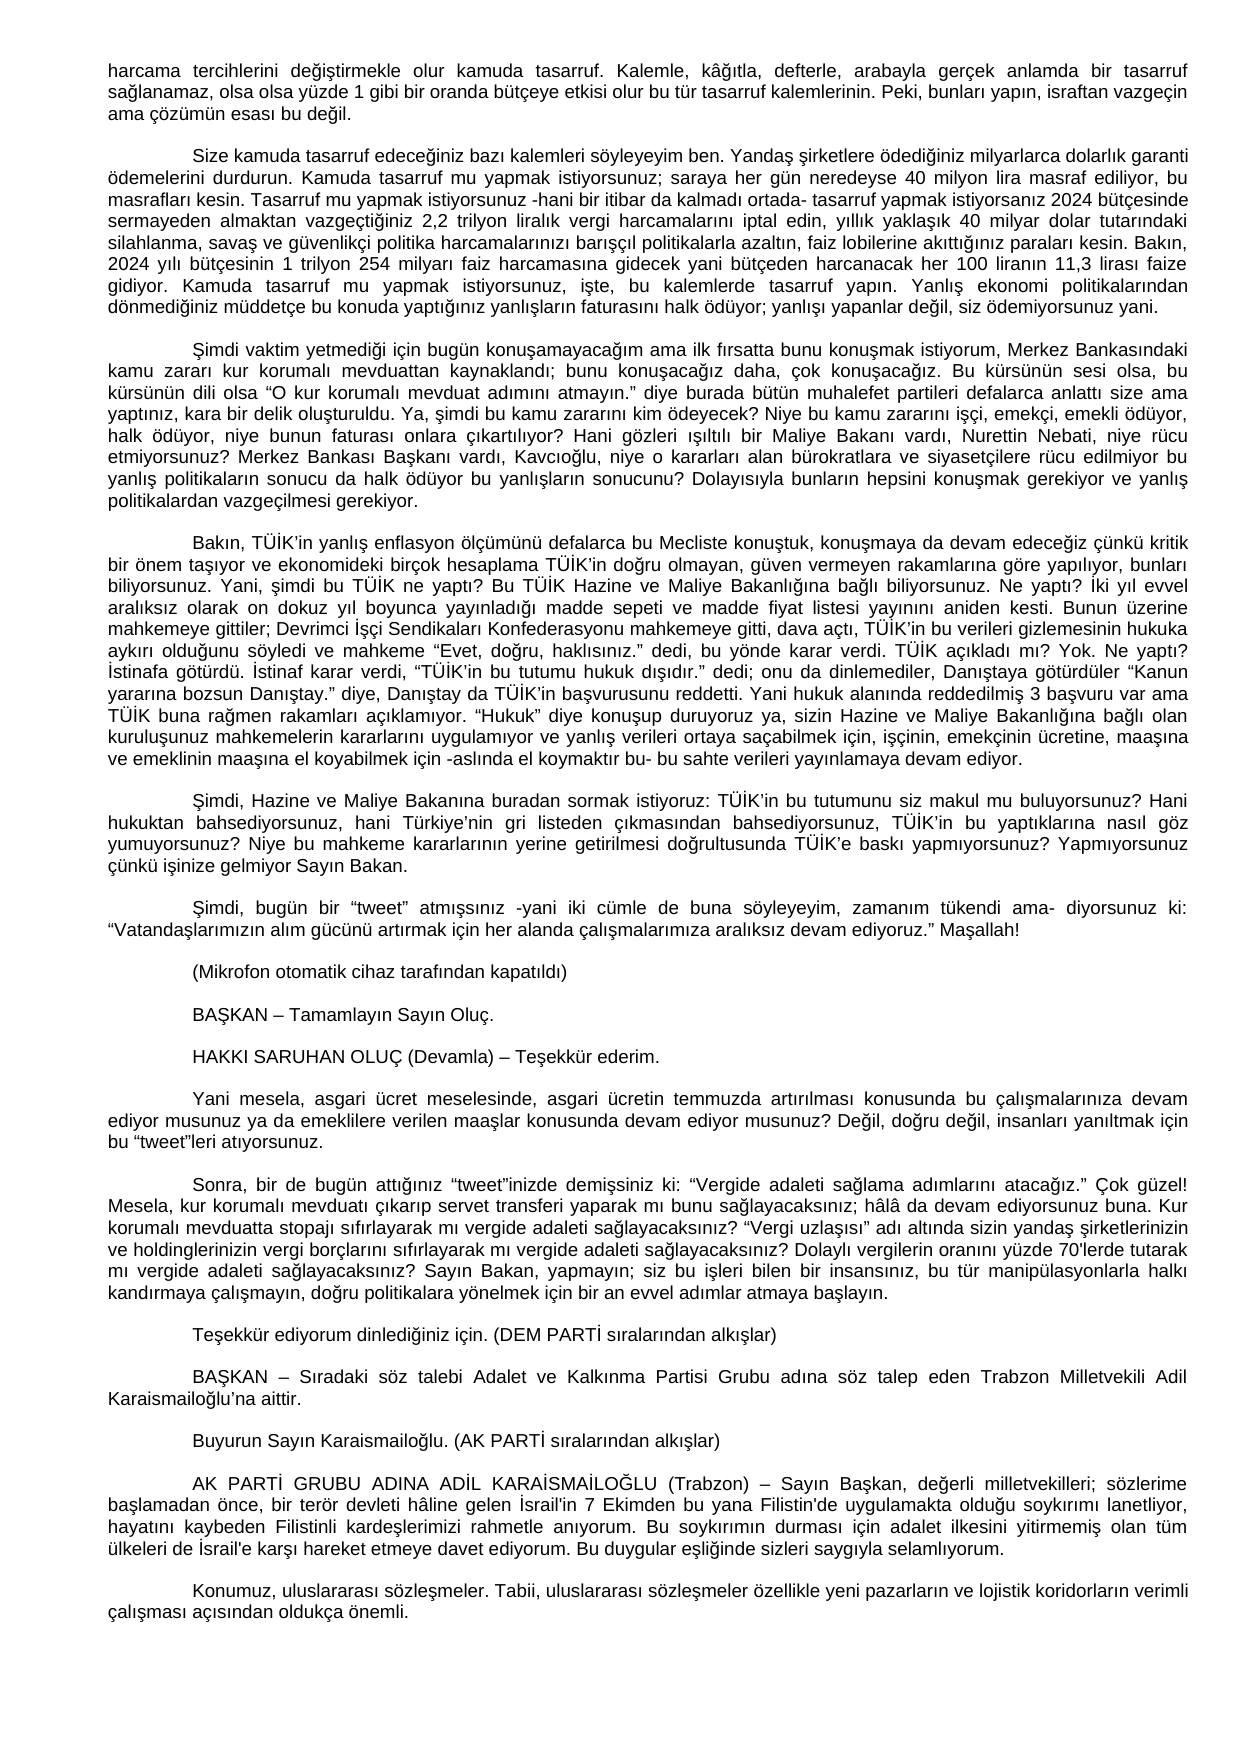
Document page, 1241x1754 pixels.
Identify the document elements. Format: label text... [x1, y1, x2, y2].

text HAKKI SARUHAN OLUÇ (Devamla) – Teşekkür ederim. [108, 1046, 1189, 1067]
text (Mikrofon otomatik cihaz tarafından kapatıldı) [108, 961, 1189, 982]
text Buyurun Sayın Karaismailoğlu. (AK PARTİ sıralarından alkışlar) [108, 1430, 1189, 1452]
text Şimdi, Hazine ve Maliye Bakanına buradan sormak istiyoruz: TÜİK’in bu tutumunu siz makul mu buluyorsunuz? Hani hukuktan bahsediyorsunuz, hani Türkiye’nin gri listeden çıkmasından bahsediyorsunuz, TÜİK’in bu yaptıklarına nasıl göz yumuyorsunuz? Niye bu mahkeme kararlarının yerine getirilmesi doğrultusunda TÜİK’e baskı yapmıyorsunuz? Yapmıyorsunuz çünkü işinize gelmiyor Sayın Bakan. [108, 790, 1189, 876]
text Teşekkür ediyorum dinlediğiniz için. (DEM PARTİ sıralarından alkışlar) [108, 1324, 1189, 1345]
text BAŞKAN – Sıradaki söz talebi Adalet ve Kalkınma Partisi Grubu adına söz talep eden Trabzon Milletvekili Adil Karaismailoğlu’na aittir. [108, 1366, 1189, 1409]
text Şimdi vaktim yetmediği için bugün konuşamayacağım ama ilk fırsatta bunu konuşmak istiyorum, Merkez Bankasındaki kamu zararı kur korumalı mevduattan kaynaklandı; bunu konuşacağız daha, çok konuşacağız. Bu kürsünün sesi olsa, bu kürsünün dili olsa “O kur korumalı mevduat adımını atmayın.” diye burada bütün muhalefet partileri defalarca anlattı size ama yaptınız, kara bir delik oluşturuldu. Ya, şimdi bu kamu zararını kim ödeyecek? Niye bu kamu zararını işçi, emekçi, emekli ödüyor, halk ödüyor, niye bunun faturası onlara çıkartılıyor? Hani gözleri ışıltılı bir Maliye Bakanı vardı, Nurettin Nebati, niye rücu etmiyorsunuz? Merkez Bankası Başkanı vardı, Kavcıoğlu, niye o kararları alan bürokratlara ve siyasetçilere rücu edilmiyor bu yanlış politikaların sonucu da halk ödüyor bu yanlışların sonucunu? Dolayısıyla bunların hepsini konuşmak gerekiyor ve yanlış politikalardan vazgeçilmesi gerekiyor. [108, 338, 1189, 511]
text BAŞKAN – Tamamlayın Sayın Oluç. [108, 1003, 1189, 1025]
text Sonra, bir de bugün attığınız “tweet”inizde demişsiniz ki: “Vergide adaleti sağlama adımlarını atacağız.” Çok güzel! Mesela, kur korumalı mevduatı çıkarıp servet transferi yaparak mı bunu sağlayacaksınız; hâlâ da devam ediyorsunuz buna. Kur korumalı mevduatta stopajı sıfırlayarak mı vergide adaleti sağlayacaksınız? “Vergi uzlaşısı” adı altında sizin yandaş şirketlerinizin ve holdinglerinizin vergi borçlarını sıfırlayarak mı vergide adaleti sağlayacaksınız? Dolaylı vergilerin oranını yüzde 70'lerde tutarak mı vergide adaleti sağlayacaksınız? Sayın Bakan, yapmayın; siz bu işleri bilen bir insansınız, bu tür manipülasyonlarla halkı kandırmaya çalışmayın, doğru politikalara yönelmek için bir an evvel adımlar atmaya başlayın. [108, 1174, 1189, 1303]
text Size kamuda tasarruf edeceğiniz bazı kalemleri söyleyeyim ben. Yandaş şirketlere ödediğiniz milyarlarca dolarlık garanti ödemelerini durdurun. Kamuda tasarruf mu yapmak istiyorsunuz; saraya her gün neredeyse 40 milyon lira masraf ediliyor, bu masrafları kesin. Tasarruf mu yapmak istiyorsunuz -hani bir itibar da kalmadı ortada- tasarruf yapmak istiyorsanız 2024 bütçesinde sermayeden almaktan vazgeçtiğiniz 2,2 trilyon liralık vergi harcamalarını iptal edin, yıllık yaklaşık 40 milyar dolar tutarındaki silahlanma, savaş ve güvenlikçi politika harcamalarınızı barışçıl politikalarla azaltın, faiz lobilerine akıttığınız paraları kesin. Bakın, 2024 yılı bütçesinin 1 trilyon 254 milyarı faiz harcamasına gidecek yani bütçeden harcanacak her 100 liranın 11,3 lirası faize gidiyor. Kamuda tasarruf mu yapmak istiyorsunuz, işte, bu kalemlerde tasarruf yapın. Yanlış ekonomi politikalarından dönmediğiniz müddetçe bu konuda yaptığınız yanlışların faturasını halk ödüyor; yanlışı yapanlar değil, siz ödemiyorsunuz yani. [108, 145, 1189, 318]
text AK PARTİ GRUBU ADINA ADİL KARAİSMAİLOĞLU (Trabzon) – Sayın Başkan, değerli milletvekilleri; sözlerime başlamadan önce, bir terör devleti hâline gelen İsrail'in 7 Ekimden bu yana Filistin'de uygulamakta olduğu soykırımı lanetliyor, hayatını kaybeden Filistinli kardeşlerimizi rahmetle anıyorum. Bu soykırımın durması için adalet ilkesini yitirmemiş olan tüm ülkeleri de İsrail'e karşı hareket etmeye davet ediyorum. Bu duygular eşliğinde sizleri saygıyla selamlıyorum. [108, 1473, 1189, 1559]
text Yani mesela, asgari ücret meselesinde, asgari ücretin temmuzda artırılması konusunda bu çalışmalarınıza devam ediyor musunuz ya da emeklilere verilen maaşlar konusunda devam ediyor musunuz? Değil, doğru değil, insanları yanıltmak için bu “tweet”leri atıyorsunuz. [108, 1088, 1189, 1153]
text Konumuz, uluslararası sözleşmeler. Tabii, uluslararası sözleşmeler özellikle yeni pazarların ve lojistik koridorların verimli çalışması açısından oldukça önemli. [108, 1580, 1189, 1623]
text Şimdi, bugün bir “tweet” atmışsınız -yani iki cümle de buna söyleyeyim, zamanım tükendi ama- diyorsunuz ki: “Vatandaşlarımızın alım gücünü artırmak için her alanda çalışmalarımıza aralıksız devam ediyoruz.” Maşallah! [108, 897, 1189, 940]
text Bakın, TÜİK’in yanlış enflasyon ölçümünü defalarca bu Mecliste konuştuk, konuşmaya da devam edeceğiz çünkü kritik bir önem taşıyor ve ekonomideki birçok hesaplama TÜİK’in doğru olmayan, güven vermeyen rakamlarına göre yapılıyor, bunları biliyorsunuz. Yani, şimdi bu TÜİK ne yaptı? Bu TÜİK Hazine ve Maliye Bakanlığına bağlı biliyorsunuz. Ne yaptı? İki yıl evvel aralıksız olarak on dokuz yıl boyunca yayınladığı madde sepeti ve madde fiyat listesi yayınını aniden kesti. Bunun üzerine mahkemeye gittiler; Devrimci İşçi Sendikaları Konfederasyonu mahkemeye gitti, dava açtı, TÜİK’in bu verileri gizlemesinin hukuka aykırı olduğunu söyledi ve mahkeme “Evet, doğru, haklısınız.” dedi, bu yönde karar verdi. TÜİK açıkladı mı? Yok. Ne yaptı? İstinafa götürdü. İstinaf karar verdi, “TÜİK’in bu tutumu hukuk dışıdır.” dedi; onu da dinlemediler, Danıştaya götürdüler “Kanun yararına bozsun Danıştay.” diye, Danıştay da TÜİK’in başvurusunu reddetti. Yani hukuk alanında reddedilmiş 3 başvuru var ama TÜİK buna rağmen rakamları açıklamıyor. “Hukuk” diye konuşup duruyoruz ya, sizin Hazine ve Maliye Bakanlığına bağlı olan kuruluşunuz mahkemelerin kararlarını uygulamıyor ve yanlış verileri ortaya saçabilmek için, işçinin, emekçinin ücretine, maaşına ve emeklinin maaşına el koyabilmek için -aslında el koymaktır bu- bu sahte verileri yayınlamaya devam ediyor. [108, 532, 1189, 769]
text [108, 60, 1189, 124]
